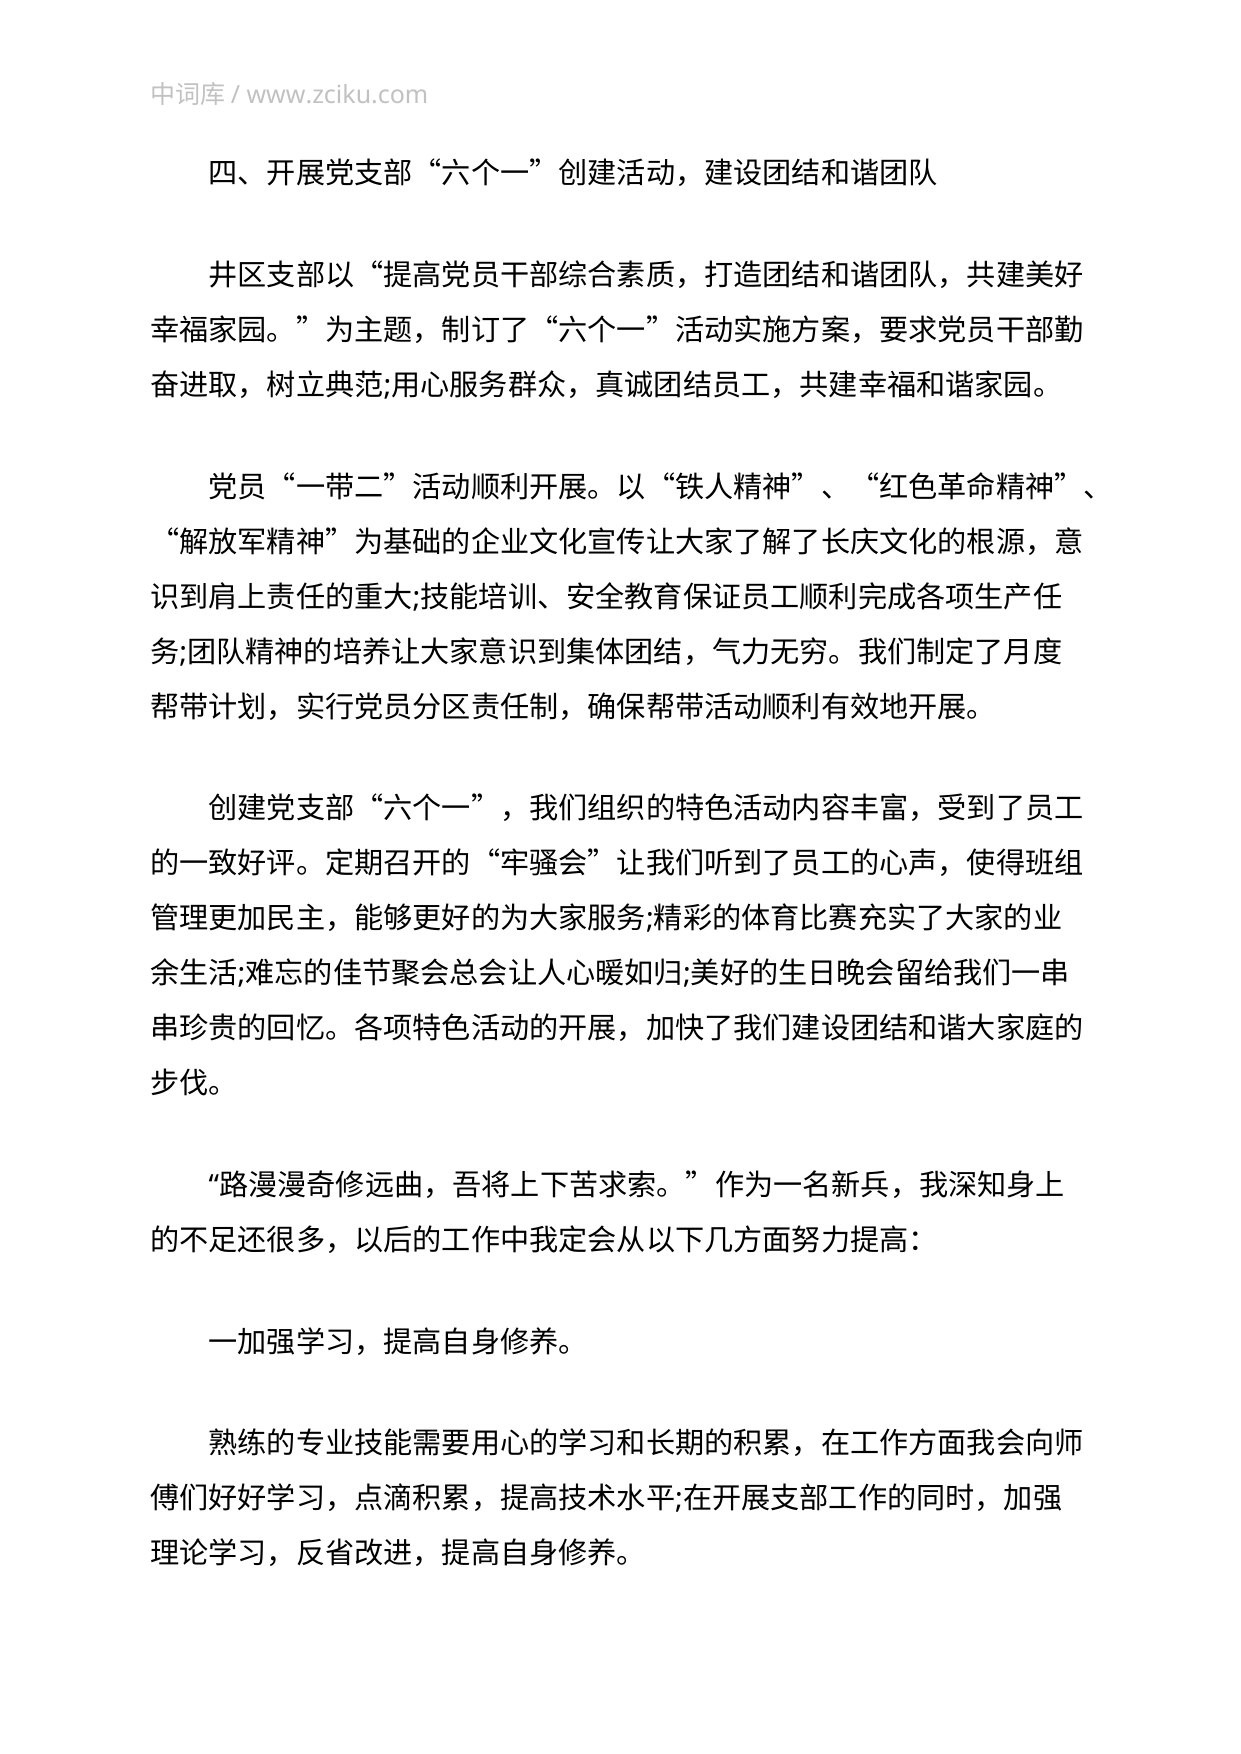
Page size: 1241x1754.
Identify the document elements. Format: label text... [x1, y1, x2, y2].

text 井区支部以“提高党员干部综合素质，打造团结和谐团队，共建美好幸福家园。”为主题，制订了“六个一”活动实施方案，要求党员干部勤奋进取，树立典范;用心服务群众，真诚团结员工，共建幸福和谐家园。 [150, 252, 1090, 404]
text 一加强学习，提高自身修养。 [150, 1318, 1090, 1361]
text 创建党支部“六个一”，我们组织的特色活动内容丰富，受到了员工的一致好评。定期召开的“牢骚会”让我们听到了员工的心声，使得班组管理更加民主，能够更好的为大家服务;精彩的体育比赛充实了大家的业余生活;难忘的佳节聚会总会让人心暖如归;美好的生日晚会留给我们一串串珍贵的回忆。各项特色活动的开展，加快了我们建设团结和谐大家庭的步伐。 [150, 785, 1090, 1102]
text 党员“一带二”活动顺利开展。以“铁人精神”、“红色革命精神”、“解放军精神”为基础的企业文化宣传让大家了解了长庆文化的根源，意识到肩上责任的重大;技能培训、安全教育保证员工顺利完成各项生产任务;团队精神的培养让大家意识到集体团结，气力无穷。我们制定了月度帮带计划，实行党员分区责任制，确保帮带活动顺利有效地开展。 [150, 463, 1090, 726]
text “路漫漫奇修远曲，吾将上下苦求索。”作为一名新兵，我深知身上的不足还很多，以后的工作中我定会从以下几方面努力提高： [150, 1162, 1090, 1259]
text 熟练的专业技能需要用心的学习和长期的积累，在工作方面我会向师傅们好好学习，点滴积累，提高技术水平;在开展支部工作的同时，加强理论学习，反省改进，提高自身修养。 [150, 1420, 1090, 1572]
text 四、开展党支部“六个一”创建活动，建设团结和谐团队 [150, 150, 1090, 192]
